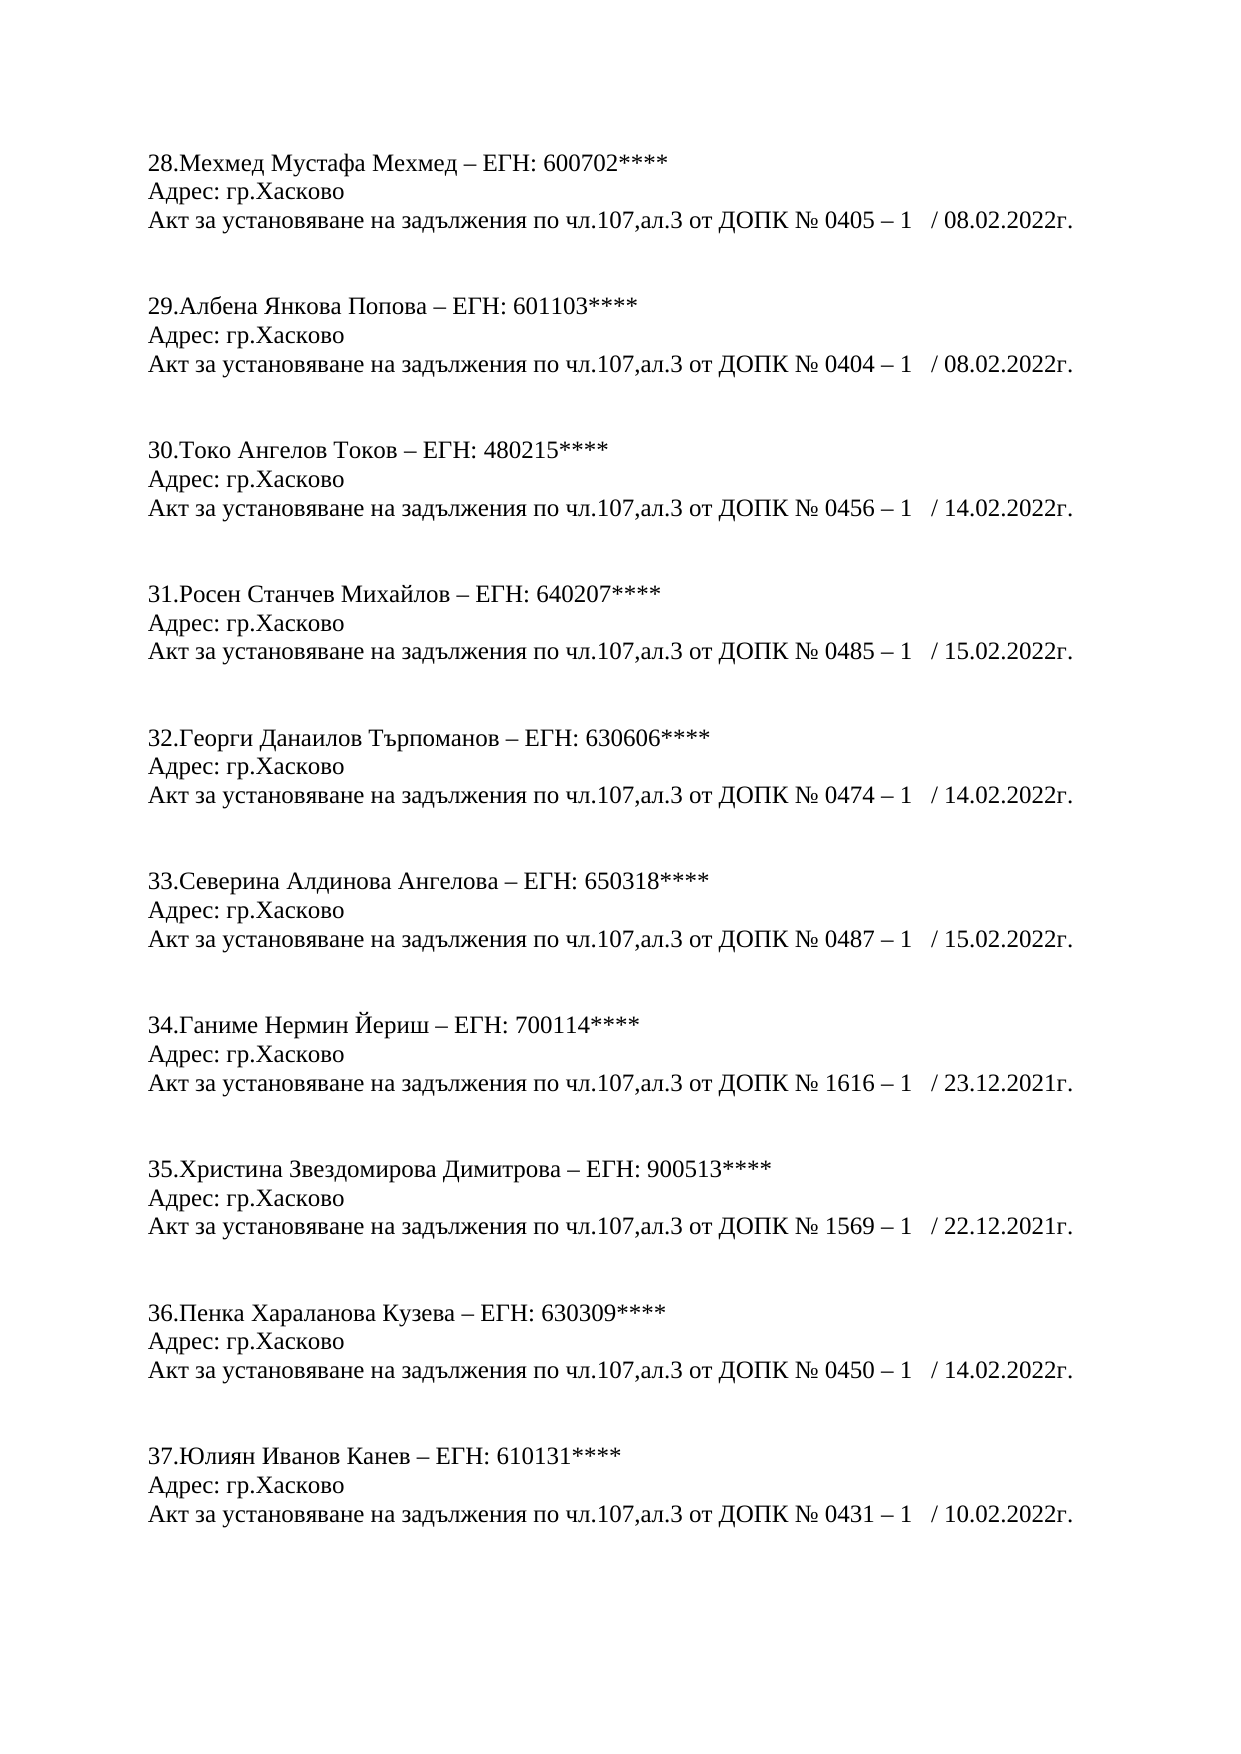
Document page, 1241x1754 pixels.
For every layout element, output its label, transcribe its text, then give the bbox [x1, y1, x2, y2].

text Акт за установяване на задължения по чл.107,ал.3 от ДОПК № 0474 – 1 / 14.02.2022г. [148, 780, 1093, 809]
text Акт за установяване на задължения по чл.107,ал.3 от ДОПК № 0487 – 1 / 15.02.2022г. [148, 924, 1093, 953]
text Акт за установяване на задължения по чл.107,ал.3 от ДОПК № 1569 – 1 / 22.12.2021г. [148, 1211, 1093, 1240]
text Акт за установяване на задължения по чл.107,ал.3 от ДОПК № 0485 – 1 / 15.02.2022г. [148, 636, 1093, 665]
text 29.Албена Янкова Попова – ЕГН: 601103**** [148, 291, 1093, 320]
text Акт за установяване на задължения по чл.107,ал.3 от ДОПК № 0431 – 1 / 10.02.2022г. [148, 1499, 1093, 1528]
text Акт за установяване на задължения по чл.107,ал.3 от ДОПК № 0450 – 1 / 14.02.2022г. [148, 1355, 1093, 1384]
text 33.Северина Алдинова Ангелова – ЕГН: 650318**** [148, 866, 1093, 895]
text 31.Росен Станчев Михайлов – ЕГН: 640207**** [148, 579, 1093, 608]
text Адрес: гр.Хасково [148, 1326, 1093, 1355]
text Акт за установяване на задължения по чл.107,ал.3 от ДОПК № 0456 – 1 / 14.02.2022г. [148, 493, 1093, 521]
text Адрес: гр.Хасково [148, 1039, 1093, 1068]
text Адрес: гр.Хасково [148, 895, 1093, 924]
text Адрес: гр.Хасково [148, 1183, 1093, 1211]
text 37.Юлиян Иванов Канев – ЕГН: 610131**** [148, 1441, 1093, 1470]
text 36.Пенка Хараланова Кузева – ЕГН: 630309**** [148, 1298, 1093, 1326]
text Акт за установяване на задължения по чл.107,ал.3 от ДОПК № 0404 – 1 / 08.02.2022г. [148, 349, 1093, 378]
text Акт за установяване на задължения по чл.107,ал.3 от ДОПК № 0405 – 1 / 08.02.2022г. [148, 205, 1093, 234]
text Адрес: гр.Хасково [148, 751, 1093, 780]
text Адрес: гр.Хасково [148, 176, 1093, 205]
text Адрес: гр.Хасково [148, 464, 1093, 493]
text 32.Георги Данаилов Търпоманов – ЕГН: 630606**** [148, 723, 1093, 751]
text Адрес: гр.Хасково [148, 608, 1093, 636]
text Адрес: гр.Хасково [148, 320, 1093, 349]
text 34.Ганиме Нермин Йериш – ЕГН: 700114**** [148, 1010, 1093, 1039]
text 35.Христина Звездомирова Димитрова – ЕГН: 900513**** [148, 1154, 1093, 1183]
text Адрес: гр.Хасково [148, 1470, 1093, 1499]
text Акт за установяване на задължения по чл.107,ал.3 от ДОПК № 1616 – 1 / 23.12.2021г. [148, 1068, 1093, 1096]
text 28.Мехмед Мустафа Мехмед – ЕГН: 600702**** [148, 148, 1093, 176]
text 30.Токо Ангелов Токов – ЕГН: 480215**** [148, 435, 1093, 464]
